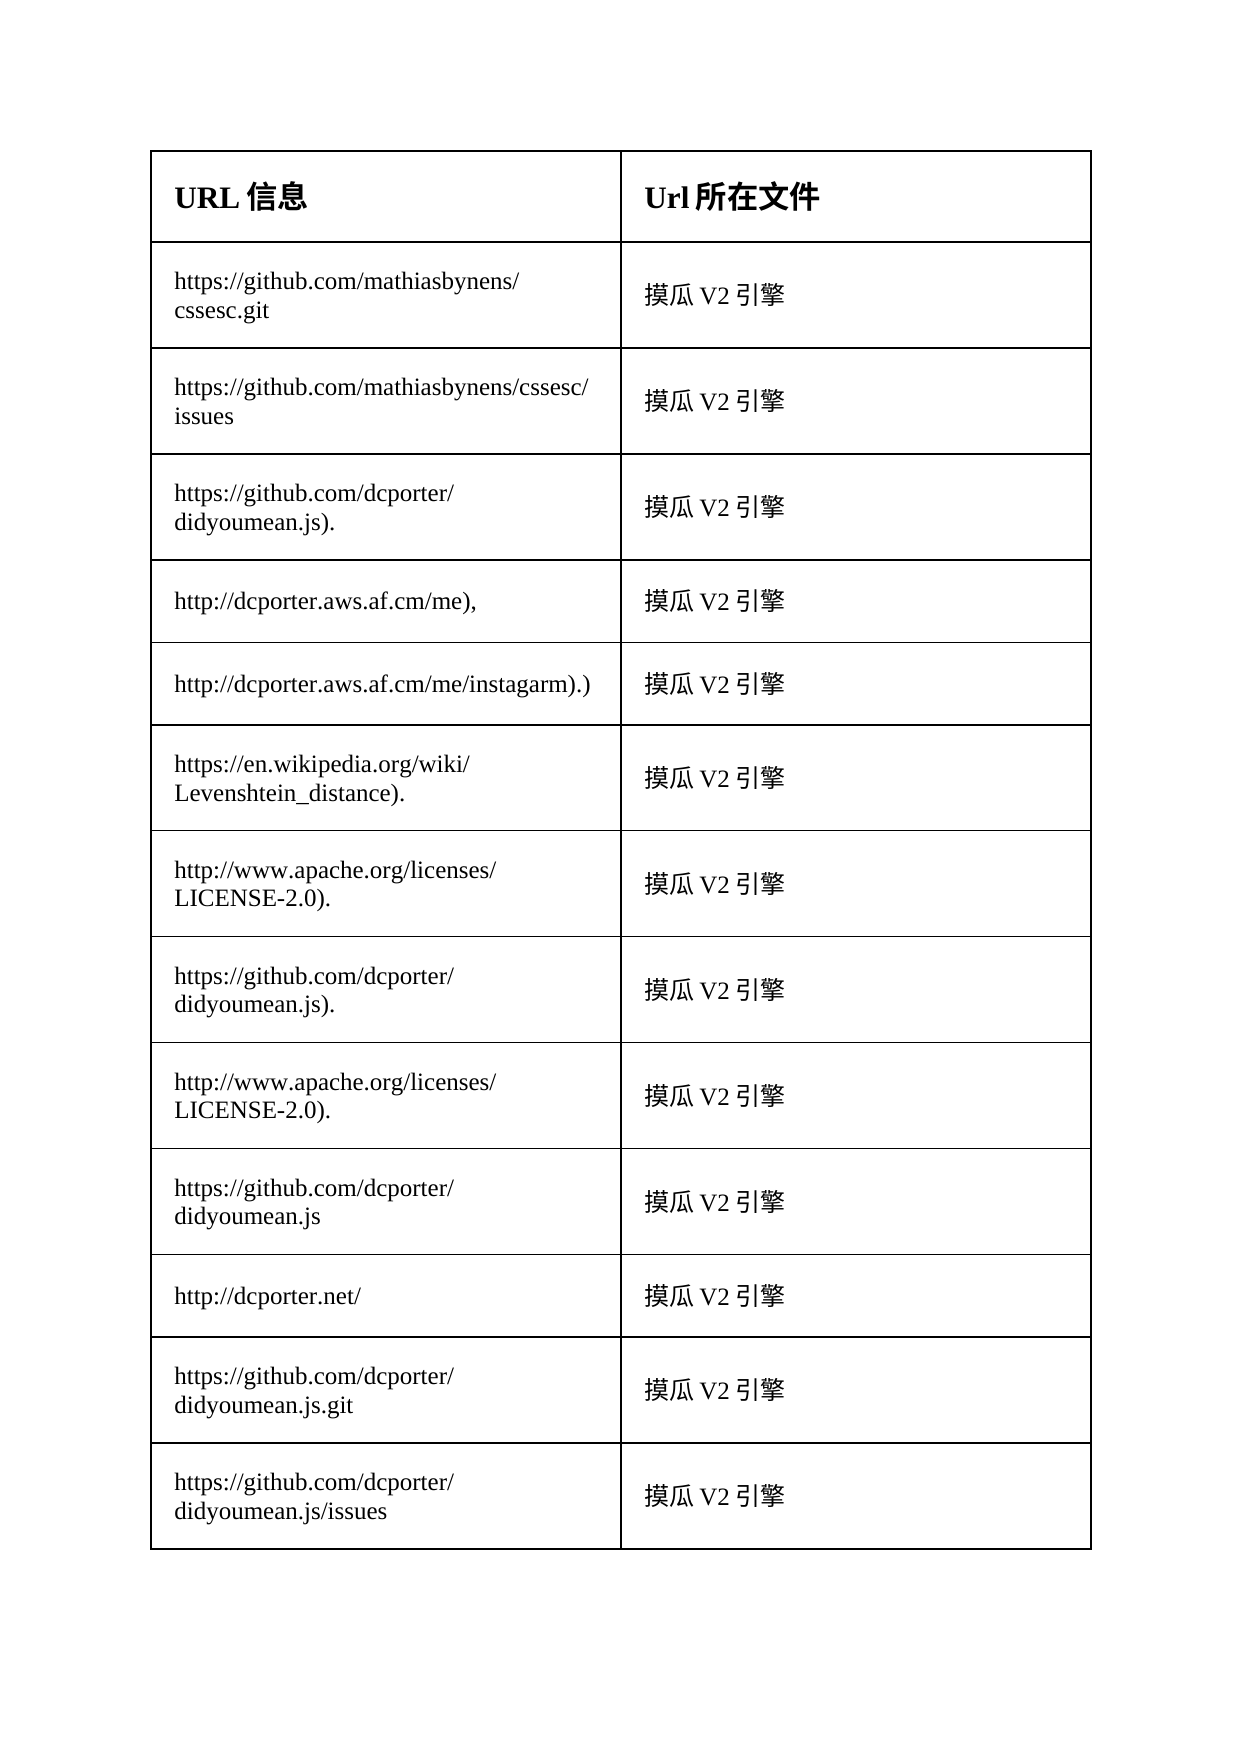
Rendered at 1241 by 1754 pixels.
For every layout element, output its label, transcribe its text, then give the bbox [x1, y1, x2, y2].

table_cell 摸瓜V2引擎 [622, 1043, 1090, 1148]
table_cell https://en.wikipedia.org/wiki/Levenshtein_distance). [152, 726, 620, 830]
table_cell https://github.com/dcporter/didyoumean.js.git [152, 1338, 620, 1442]
table_cell http://dcporter.net/ [152, 1255, 620, 1336]
table_cell https://github.com/mathiasbynens/cssesc.git [152, 243, 620, 347]
table_cell http://dcporter.aws.af.cm/me/instagarm).) [152, 643, 620, 724]
table_cell https://github.com/dcporter/didyoumean.js). [152, 937, 620, 1042]
table_cell 摸瓜V2引擎 [622, 455, 1090, 559]
table_cell 摸瓜V2引擎 [622, 1255, 1090, 1336]
table_cell 摸瓜V2引擎 [622, 349, 1090, 453]
table_cell 摸瓜V2引擎 [622, 726, 1090, 830]
table_cell https://github.com/dcporter/didyoumean.js/issues [152, 1444, 620, 1548]
table_cell https://github.com/mathiasbynens/cssesc/issues [152, 349, 620, 453]
table_cell https://github.com/dcporter/didyoumean.js [152, 1149, 620, 1253]
table_cell 摸瓜V2引擎 [622, 1149, 1090, 1253]
table_cell 摸瓜V2引擎 [622, 561, 1090, 641]
table_cell 摸瓜V2引擎 [622, 643, 1090, 724]
table_cell http://www.apache.org/licenses/LICENSE-2.0). [152, 831, 620, 936]
table_cell https://github.com/dcporter/didyoumean.js). [152, 455, 620, 559]
table_cell http://dcporter.aws.af.cm/me), [152, 561, 620, 641]
table_cell 摸瓜V2引擎 [622, 831, 1090, 936]
table_cell 摸瓜V2引擎 [622, 243, 1090, 347]
table_header URL信息 [152, 152, 620, 241]
table_header Url所在文件 [622, 152, 1090, 241]
table_cell http://www.apache.org/licenses/LICENSE-2.0). [152, 1043, 620, 1148]
table_cell 摸瓜V2引擎 [622, 1444, 1090, 1548]
table_cell 摸瓜V2引擎 [622, 1338, 1090, 1442]
table_cell 摸瓜V2引擎 [622, 937, 1090, 1042]
